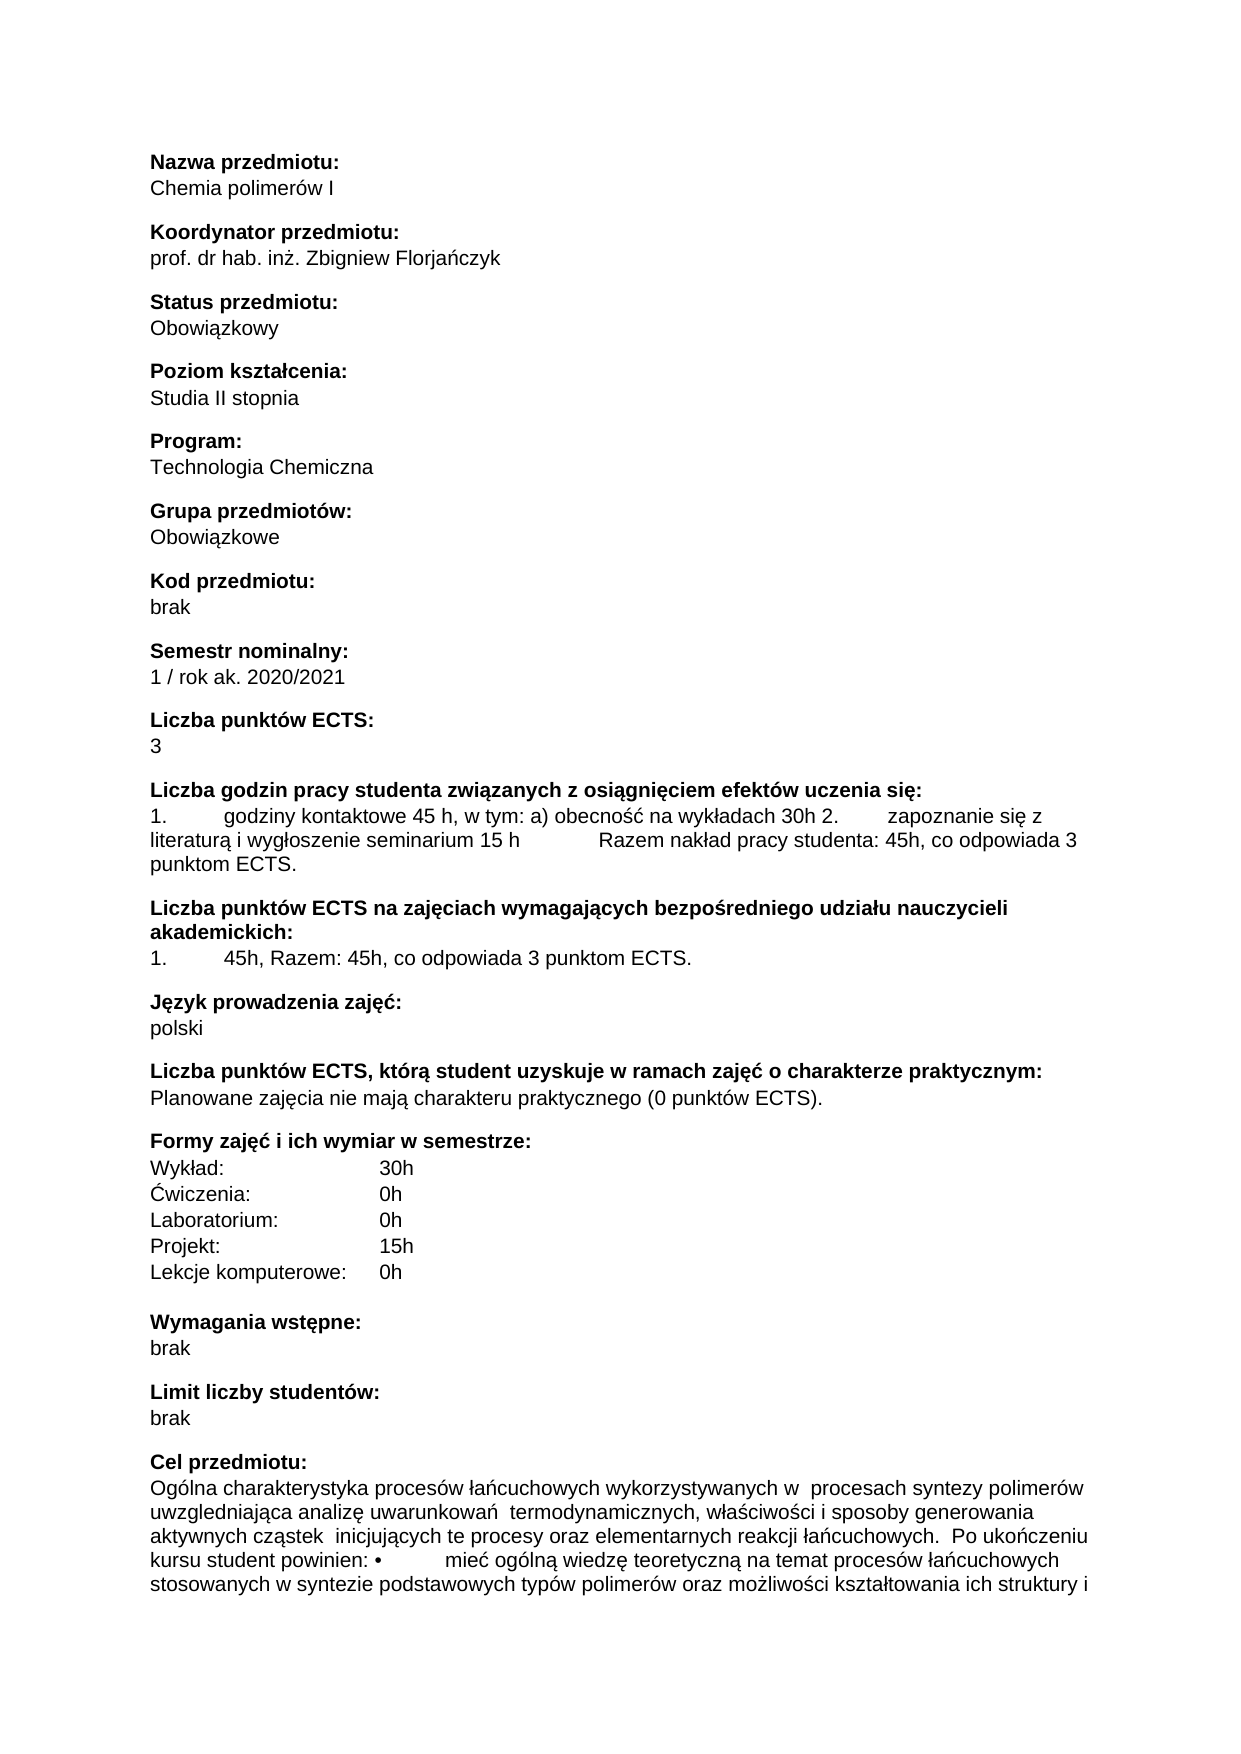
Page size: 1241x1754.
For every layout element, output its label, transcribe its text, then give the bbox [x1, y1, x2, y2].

text Grupa przedmiotów: [150, 499, 1090, 523]
table_header Wykład: [140, 1156, 367, 1180]
text Kod przedmiotu: [150, 569, 1090, 593]
text Chemia polimerów I [150, 176, 1090, 200]
text brak [150, 1336, 1090, 1360]
text Cel przedmiotu: [150, 1449, 1090, 1473]
text Wymagania wstępne: [150, 1310, 1090, 1334]
table_cell 0h [369, 1258, 597, 1284]
text Liczba godzin pracy studenta związanych z osiągnięciem efektów uczenia się: [150, 778, 1090, 802]
text Liczba punktów ECTS, którą student uzyskuje w ramach zajęć o charakterze praktycznym: [150, 1059, 1090, 1083]
text Limit liczby studentów: [150, 1380, 1090, 1404]
table_cell Projekt: [140, 1234, 367, 1258]
text Semestr nominalny: [150, 638, 1090, 662]
text Liczba punktów ECTS na zajęciach wymagających bezpośredniego udziału nauczycieli akademickich: [150, 896, 1090, 944]
table_cell 0h [369, 1180, 597, 1206]
text Poziom kształcenia: [150, 359, 1090, 383]
text Technologia Chemiczna [150, 455, 1090, 479]
table_header 30h [369, 1156, 597, 1180]
text Planowane zajęcia nie mają charakteru praktycznego (0 punktów ECTS). [150, 1085, 1090, 1109]
text polski [150, 1016, 1090, 1039]
text prof. dr hab. inż. Zbigniew Florjańczyk [150, 246, 1090, 270]
table_cell 0h [369, 1206, 597, 1232]
text 1. 45h, Razem: 45h, co odpowiada 3 punktom ECTS. [150, 946, 1090, 970]
text Nazwa przedmiotu: [150, 150, 1090, 174]
text Liczba punktów ECTS: [150, 708, 1090, 732]
text Obowiązkowy [150, 316, 1090, 339]
text Studia II stopnia [150, 385, 1090, 409]
text brak [150, 1406, 1090, 1430]
table_cell Laboratorium: [140, 1208, 367, 1232]
text brak [150, 595, 1090, 619]
text 1 / rok ak. 2020/2021 [150, 664, 1090, 688]
text Język prowadzenia zajęć: [150, 989, 1090, 1013]
text Koordynator przedmiotu: [150, 220, 1090, 244]
text Program: [150, 429, 1090, 453]
text Obowiązkowe [150, 525, 1090, 549]
table_cell 15h [369, 1232, 597, 1258]
table_cell Lekcje komputerowe: [140, 1260, 367, 1284]
text 3 [150, 734, 1090, 758]
text 1. godziny kontaktowe 45 h, w tym: a) obecność na wykładach 30h 2. zapoznanie się z literaturą i wygłoszenie seminarium 15 h Razem nakład pracy studenta: 45h, co odpowiada 3 punktom ECTS. [150, 804, 1090, 876]
text Status przedmiotu: [150, 289, 1090, 313]
text Formy zajęć i ich wymiar w semestrze: [150, 1129, 1090, 1153]
table_cell Ćwiczenia: [140, 1182, 367, 1206]
